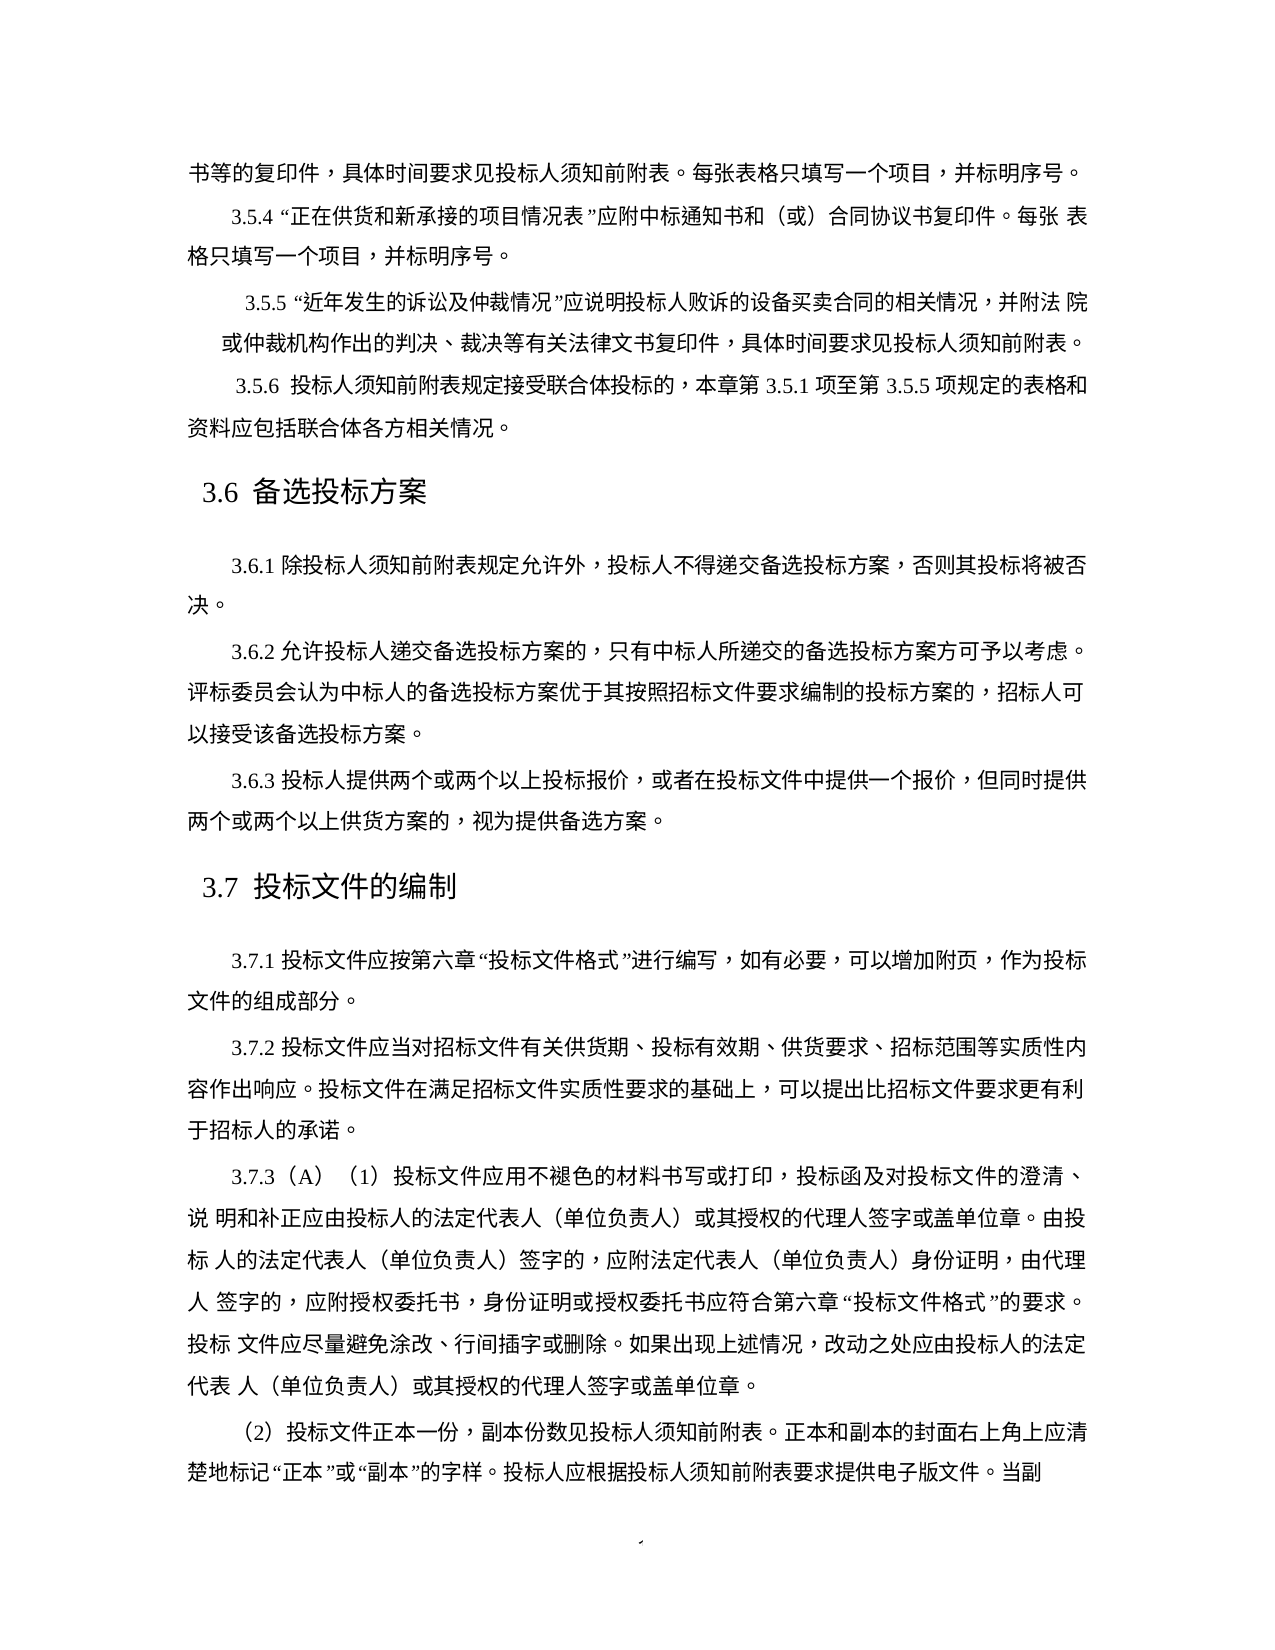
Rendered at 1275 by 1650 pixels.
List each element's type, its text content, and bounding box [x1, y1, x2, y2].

text 3.7.3（A）（1）投标文件应用不褪色的材料书写或打印，投标函及对投标文件的澄清、说 明和补正应由投标人的法定代表人（单位负责人）或其授权的代理人签字或盖单位章。由投标 人的法定代表人（单位负责人）签字的，应附法定代表人（单位负责人）身份证明，由代理人 签字的，应附授权委托书，身份证明或授权委托书应符合第六章“投标文件格式”的要求。投标 文件应尽量避免涂改、行间插字或删除。如果出现上述情况，改动之处应由投标人的法定代表 人（单位负责人）或其授权的代理人签字或盖单位章。 [187, 1161, 1088, 1401]
text 3.7.2 投标文件应当对招标文件有关供货期、投标有效期、供货要求、招标范围等实质性内 容作出响应。投标文件在满足招标文件实质性要求的基础上，可以提出比招标文件要求更有利 于招标人的承诺。 [187, 1032, 1088, 1145]
subtitle 3.7 投标文件的编制 [202, 867, 1108, 906]
text 3.6.3 投标人提供两个或两个以上投标报价，或者在投标文件中提供一个报价，但同时提供 两个或两个以上供货方案的，视为提供备选方案。 [187, 765, 1088, 836]
text 3.5.5 “近年发生的诉讼及仲裁情况”应说明投标人败诉的设备买卖合同的相关情况，并附法 院或仲裁机构作出的判决、裁决等有关法律文书复印件，具体时间要求见投标人须知前附表。 3.5.6 投标人须知前附表规定接受联合体投标的，本章第 3.5.1 项至第 3.5.5 项规定的表格和 [187, 286, 1088, 399]
text 3.7.1 投标文件应按第六章“投标文件格式”进行编写，如有必要，可以增加附页，作为投标 文件的组成部分。 [187, 945, 1088, 1016]
subtitle 3.6 备选投标方案 [202, 472, 1108, 511]
text 3.6.1 除投标人须知前附表规定允许外，投标人不得递交备选投标方案，否则其投标将被否 决。 [187, 550, 1088, 620]
text 资料应包括联合体各方相关情况。 [187, 413, 1108, 443]
text 3.6.2 允许投标人递交备选投标方案的，只有中标人所递交的备选投标方案方可予以考虑。 评标委员会认为中标人的备选投标方案优于其按照招标文件要求编制的投标方案的，招标人可 以接受该备选投标方案。 [187, 636, 1108, 749]
text 书等的复印件，具体时间要求见投标人须知前附表。每张表格只填写一个项目，并标明序号。 [177, 158, 1085, 187]
text 3.5.4 “正在供货和新承接的项目情况表”应附中标通知书和（或）合同协议书复印件。每张 表格只填写一个项目，并标明序号。 [187, 201, 1088, 271]
text （2）投标文件正本一份，副本份数见投标人须知前附表。正本和副本的封面右上角上应清 楚地标记“正本”或“副本”的字样。投标人应根据投标人须知前附表要求提供电子版文件。当副 [187, 1417, 1088, 1487]
